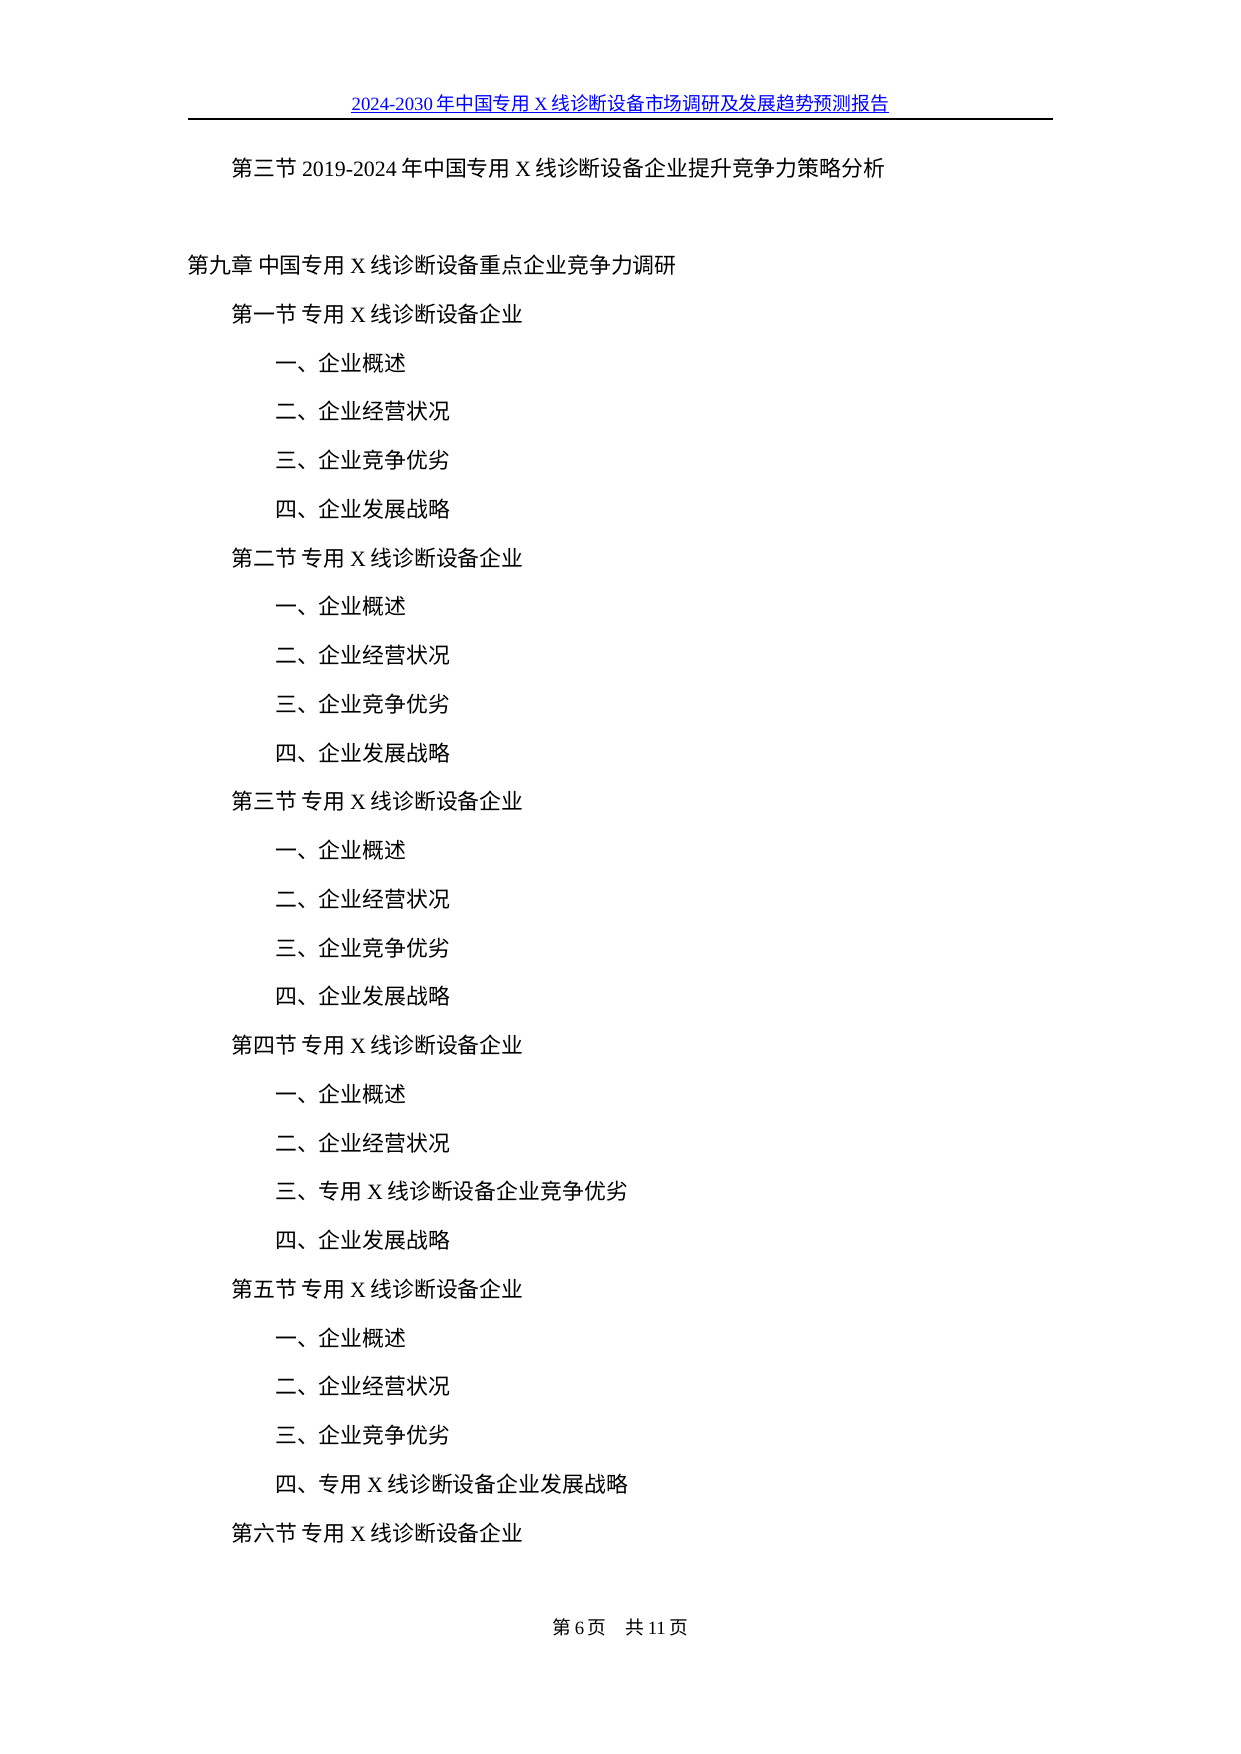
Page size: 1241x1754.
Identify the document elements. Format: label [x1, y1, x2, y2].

text [187, 150, 1053, 1548]
